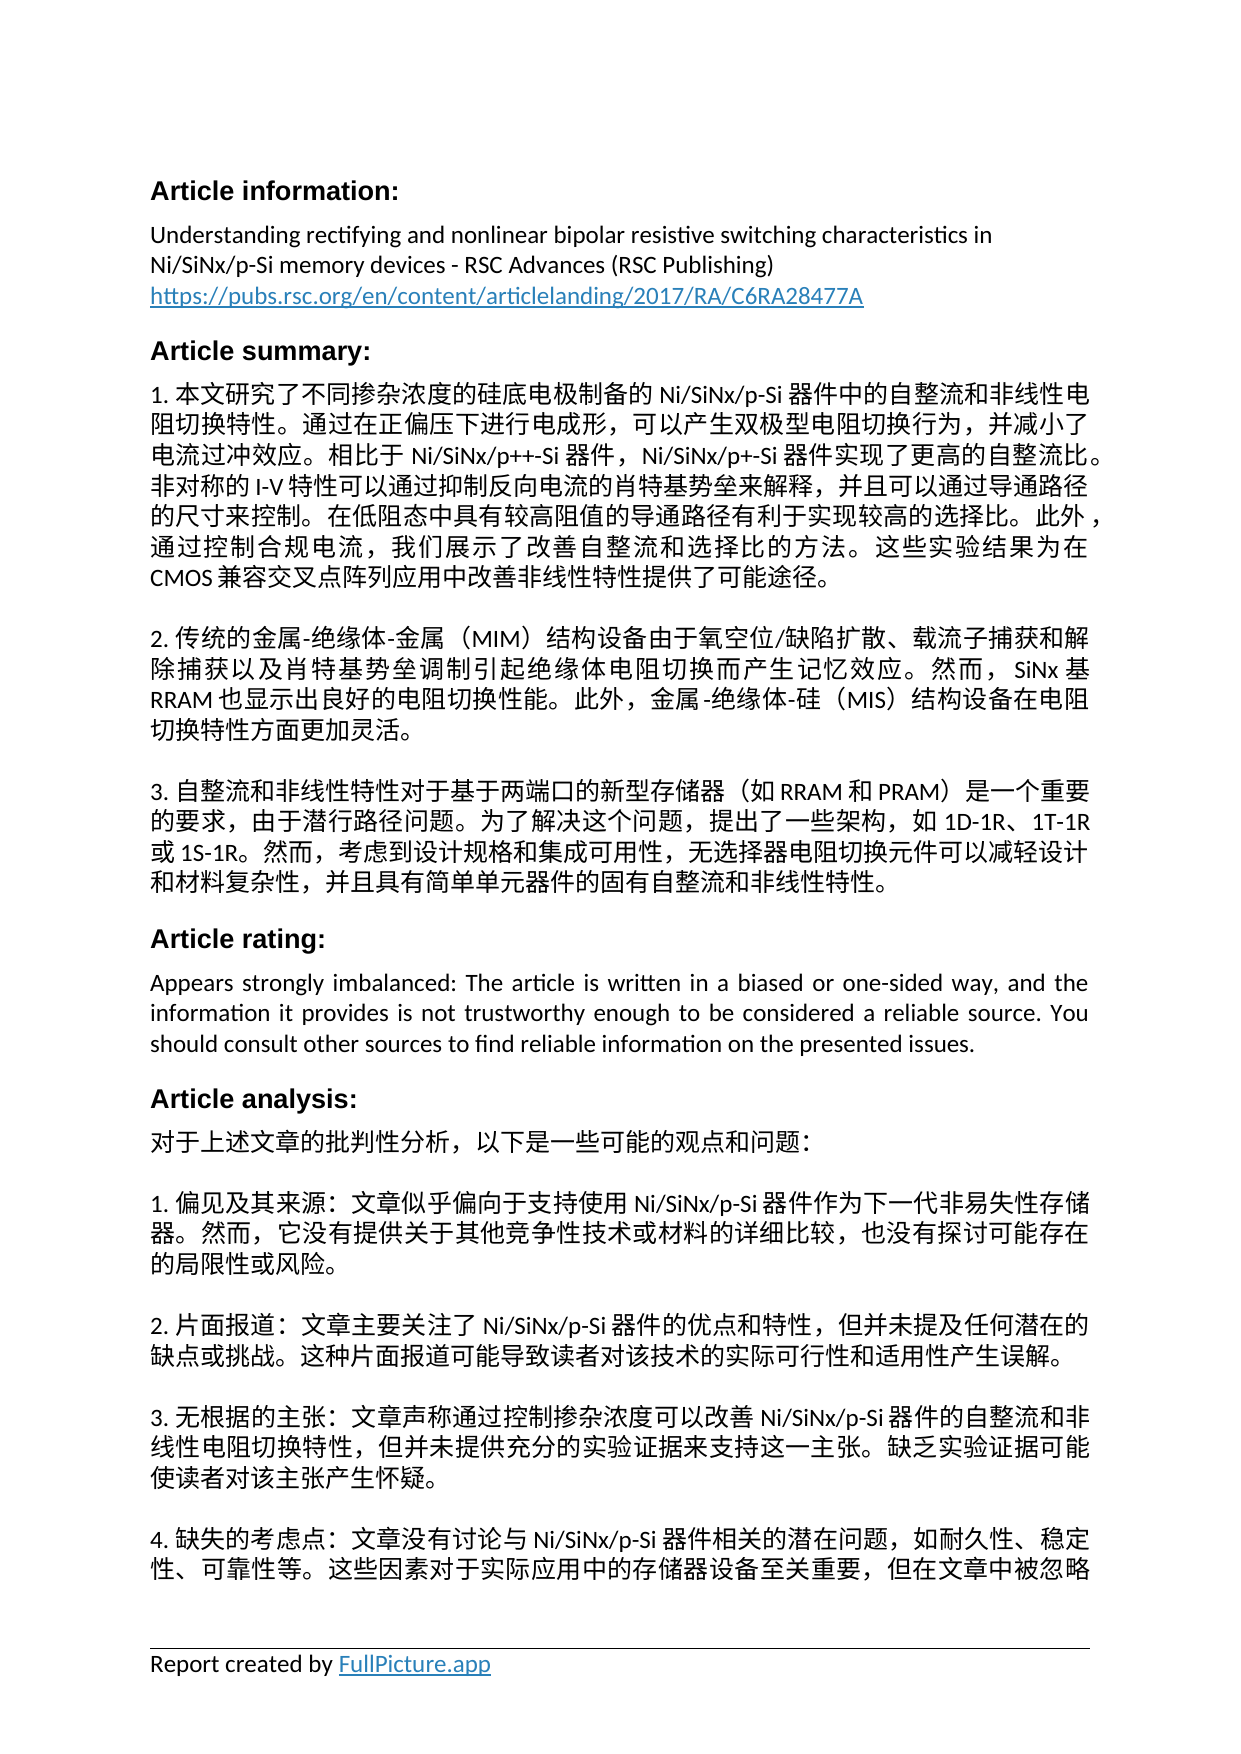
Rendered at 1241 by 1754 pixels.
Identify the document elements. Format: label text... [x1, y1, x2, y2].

text Understanding rectifying and nonlinear bipolar resistive switching characteristics in Ni/SiNx/p-Si memory devices - RSC Advances (RSC Publishing)https://pubs.rsc.org/en/content/articlelanding/2017/RA/C6RA28477A [150, 219, 1090, 310]
text 2. 传统的金属-绝缘体-金属（MIM）结构设备由于氧空位/缺陷扩散、载流子捕获和解除捕获以及肖特基势垒调制引起绝缘体电阻切换而产生记忆效应。然而，SiNx基RRAM也显示出良好的电阻切换性能。此外，金属-绝缘体-硅（MIS）结构设备在电阻切换特性方面更加灵活。 [150, 623, 1090, 745]
subtitle Article information: [150, 175, 1090, 206]
text 3. 无根据的主张：文章声称通过控制掺杂浓度可以改善Ni/SiNx/p-Si器件的自整流和非线性电阻切换特性，但并未提供充分的实验证据来支持这一主张。缺乏实验证据可能使读者对该主张产生怀疑。 [150, 1402, 1090, 1493]
text 3. 自整流和非线性特性对于基于两端口的新型存储器（如RRAM和PRAM）是一个重要的要求，由于潜行路径问题。为了解决这个问题，提出了一些架构，如1D-1R、1T-1R或1S-1R。然而，考虑到设计规格和集成可用性，无选择器电阻切换元件可以减轻设计和材料复杂性，并且具有简单单元器件的固有自整流和非线性特性。 [150, 776, 1090, 898]
text Appears strongly imbalanced: The article is written in a biased or one-sided way, and the information it provides is not trustworthy enough to be considered a reliable source. You should consult other sources to find reliable information on the presented issues. [150, 967, 1090, 1058]
text 2. 片面报道：文章主要关注了Ni/SiNx/p-Si器件的优点和特性，但并未提及任何潜在的缺点或挑战。这种片面报道可能导致读者对该技术的实际可行性和适用性产生误解。 [150, 1310, 1090, 1371]
text 对于上述文章的批判性分析，以下是一些可能的观点和问题： [150, 1127, 1090, 1157]
text 1. 偏见及其来源：文章似乎偏向于支持使用Ni/SiNx/p-Si器件作为下一代非易失性存储器。然而，它没有提供关于其他竞争性技术或材料的详细比较，也没有探讨可能存在的局限性或风险。 [150, 1188, 1090, 1279]
text 1. 本文研究了不同掺杂浓度的硅底电极制备的Ni/SiNx/p-Si器件中的自整流和非线性电阻切换特性。通过在正偏压下进行电成形，可以产生双极型电阻切换行为，并减小了电流过冲效应。相比于Ni/SiNx/p++-Si器件，Ni/SiNx/p+-Si器件实现了更高的自整流比。非对称的I-V特性可以通过抑制反向电流的肖特基势垒来解释，并且可以通过导通路径的尺寸来控制。在低阻态中具有较高阻值的导通路径有利于实现较高的选择比。此外，通过控制合规电流，我们展示了改善自整流和选择比的方法。这些实验结果为在CMOS兼容交叉点阵列应用中改善非线性特性提供了可能途径。 [150, 379, 1090, 593]
subtitle Article rating: [150, 923, 1090, 954]
subtitle Article analysis: [150, 1083, 1090, 1114]
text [150, 1524, 1090, 1585]
subtitle Article summary: [150, 335, 1090, 367]
